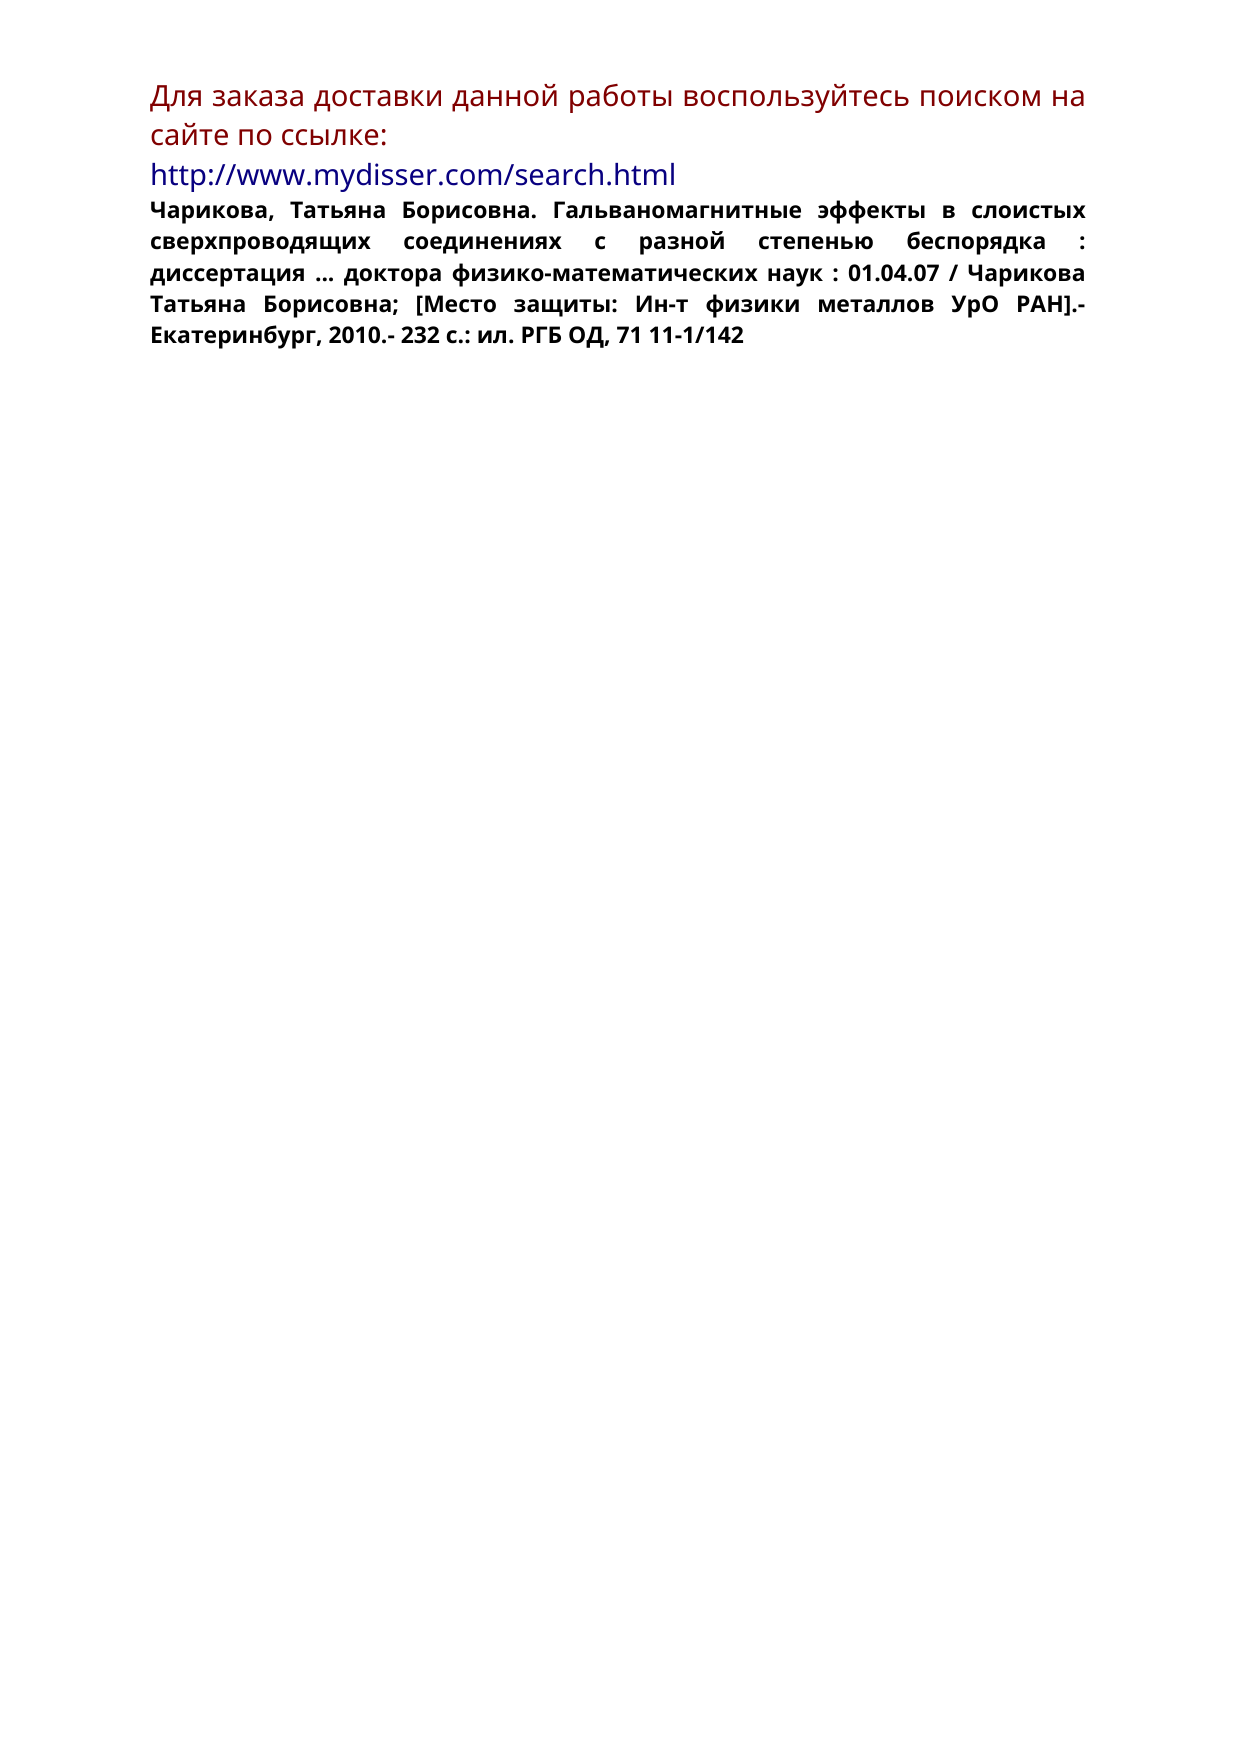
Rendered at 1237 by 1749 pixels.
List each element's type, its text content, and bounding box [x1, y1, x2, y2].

text Чарикова, Татьяна Борисовна. Гальваномагнитные эффекты в слоистых сверхпроводящих соединениях с разной степенью беспорядка : диссертация ... доктора физико-математических наук : 01.04.07 / Чарикова Татьяна Борисовна; [Место защиты: Ин-т физики металлов УрО РАН].- Екатеринбург, 2010.- 232 с.: ил. РГБ ОД, 71 11-1/142 [150, 194, 1086, 350]
